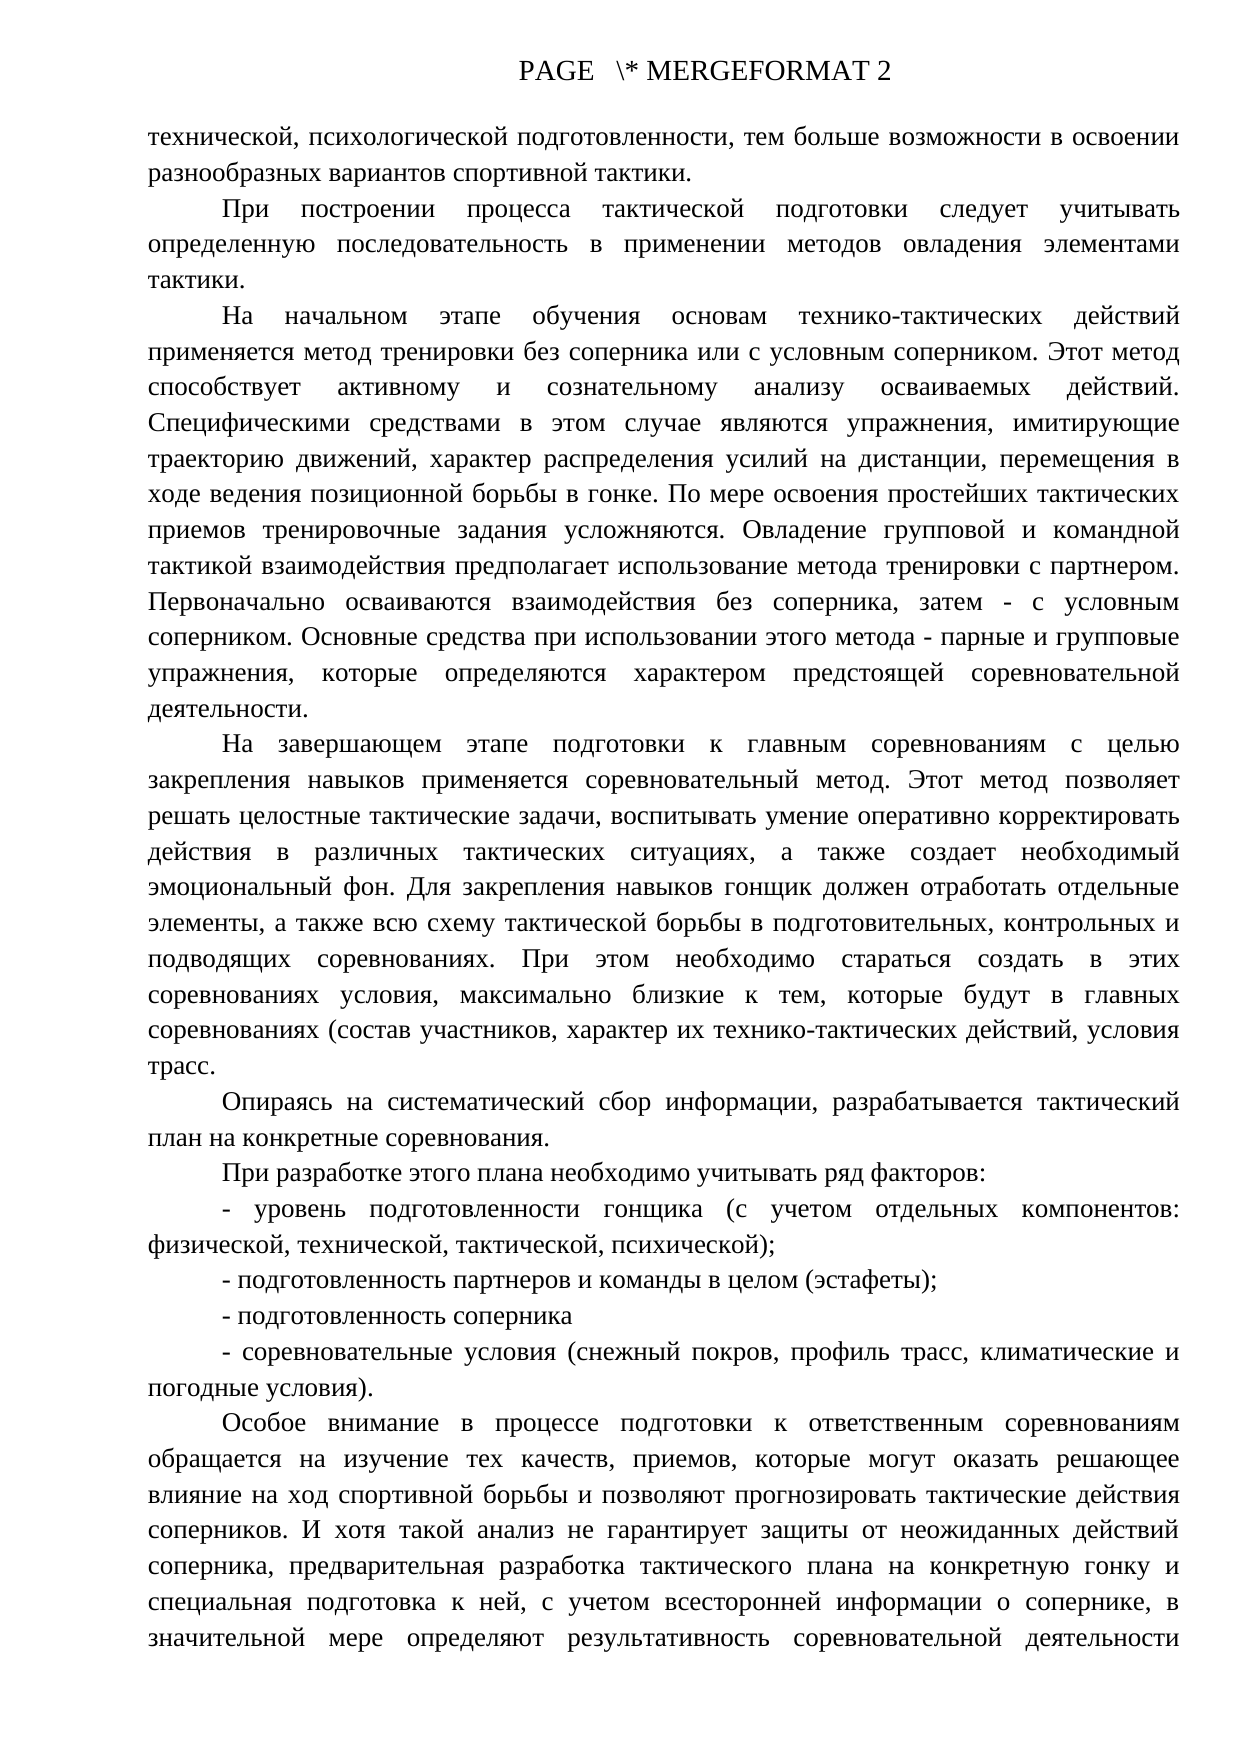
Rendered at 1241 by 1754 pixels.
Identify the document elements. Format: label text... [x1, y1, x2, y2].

text - соревновательные условия (снежный покров, профиль трасс, климатические и погодные условия). [148, 1335, 1181, 1402]
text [148, 1406, 1181, 1652]
text При разработке этого плана необходимо учитывать ряд факторов: [148, 1156, 1181, 1187]
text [148, 120, 1181, 187]
text - уровень подготовленности гонщика (с учетом отдельных компонентов: физической, технической, тактической, психической); [148, 1192, 1181, 1259]
text На начальном этапе обучения основам технико-тактических действий применяется метод тренировки без соперника или с условным соперником. Этот метод способствует активному и сознательному анализу осваиваемых действий. Специфическими средствами в этом случае являются упражнения, имитирующие траекторию движений, характер распределения усилий на дистанции, перемещения в ходе ведения позиционной борьбы в гонке. По мере освоения простейших тактических приемов тренировочные задания усложняются. Овладение групповой и командной тактикой взаимодействия предполагает использование метода тренировки с партнером. Первоначально осваиваются взаимодействия без соперника, затем - с условным соперником. Основные средства при использовании этого метода - парные и групповые упражнения, которые определяются характером предстоящей соревновательной деятельности. [148, 299, 1181, 723]
text Опираясь на систематический сбор информации, разрабатывается тактический план на конкретные соревнования. [148, 1085, 1181, 1152]
text При построении процесса тактической подготовки следует учитывать определенную последовательность в применении методов овладения элементами тактики. [148, 192, 1181, 294]
text - подготовленность соперника [148, 1299, 1181, 1330]
text На завершающем этапе подготовки к главным соревнованиям с целью закрепления навыков применяется соревновательный метод. Этот метод позволяет решать целостные тактические задачи, воспитывать умение оперативно корректировать действия в различных тактических ситуациях, а также создает необходимый эмоциональный фон. Для закрепления навыков гонщик должен отработать отдельные элементы, а также всю схему тактической борьбы в подготовительных, контрольных и подводящих соревнованиях. При этом необходимо стараться создать в этих соревнованиях условия, максимально близкие к тем, которые будут в главных соревнованиях (состав участников, характер их технико-тактических действий, условия трасс. [148, 728, 1181, 1080]
text - подготовленность партнеров и команды в целом (эстафеты); [148, 1263, 1181, 1295]
